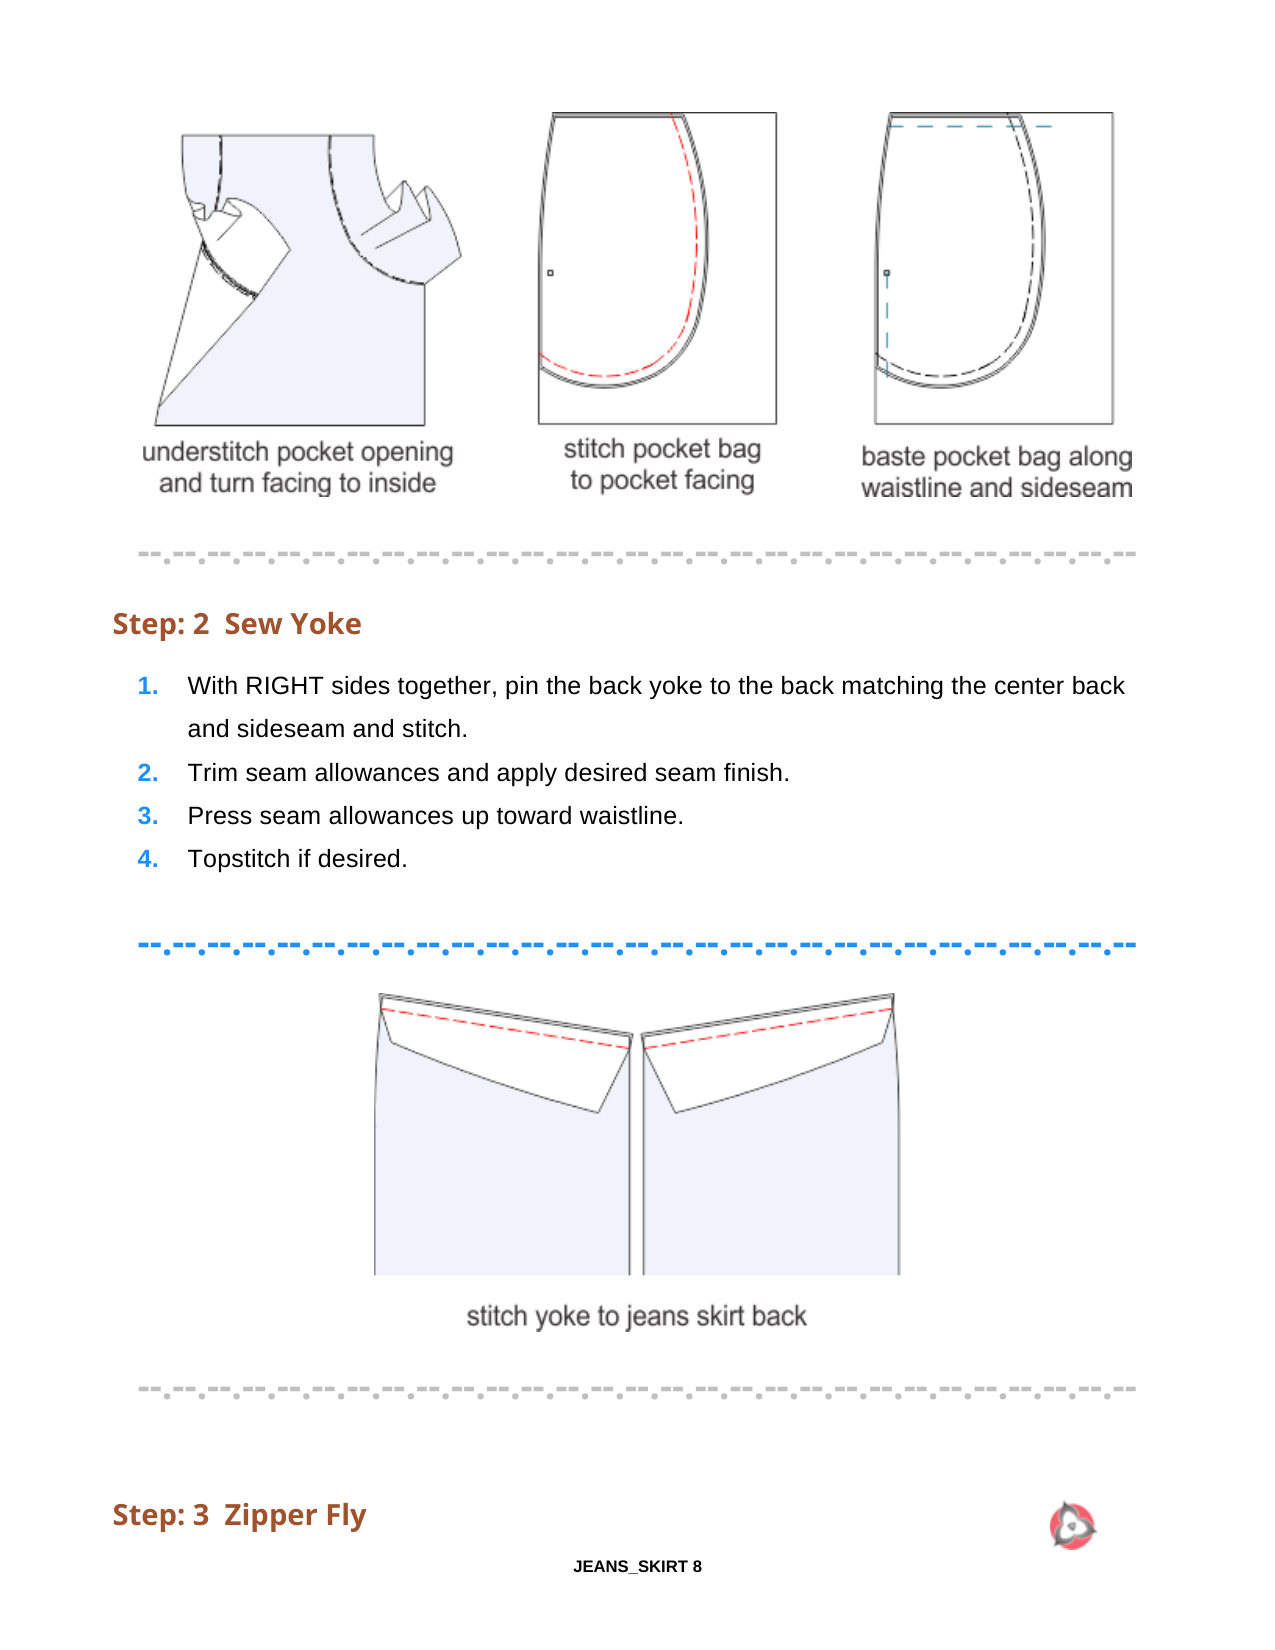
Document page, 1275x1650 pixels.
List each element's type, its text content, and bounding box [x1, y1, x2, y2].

text Step: 2 Sew Yoke [112, 603, 1162, 643]
text --.--.--.--.--.--.--.--.--.--.--.--.--.--.--.--.--.--.--.--.--.--.--.--.--.--.--.--.-- [112, 524, 1162, 576]
text --.--.--.--.--.--.--.--.--.--.--.--.--.--.--.--.--.--.--.--.--.--.--.--.--.--.--.--.-- [112, 1359, 1162, 1411]
picture [374, 993, 901, 1332]
picture [143, 112, 1132, 497]
list Trim seam allowances and apply desired seam finish. [137, 757, 1162, 786]
list Topstitch if desired. [137, 844, 1162, 872]
list Press seam allowances up toward waistline. [137, 801, 1162, 829]
text --.--.--.--.--.--.--.--.--.--.--.--.--.--.--.--.--.--.--.--.--.--.--.--.--.--.--.--.-- [112, 915, 1162, 966]
list With RIGHT sides together, pin the back yoke to the back matching the center back and sideseam and stitch. [137, 671, 1162, 743]
picture [1050, 1534, 1100, 1550]
text Step: 3 Zipper Fly [112, 1494, 1162, 1534]
